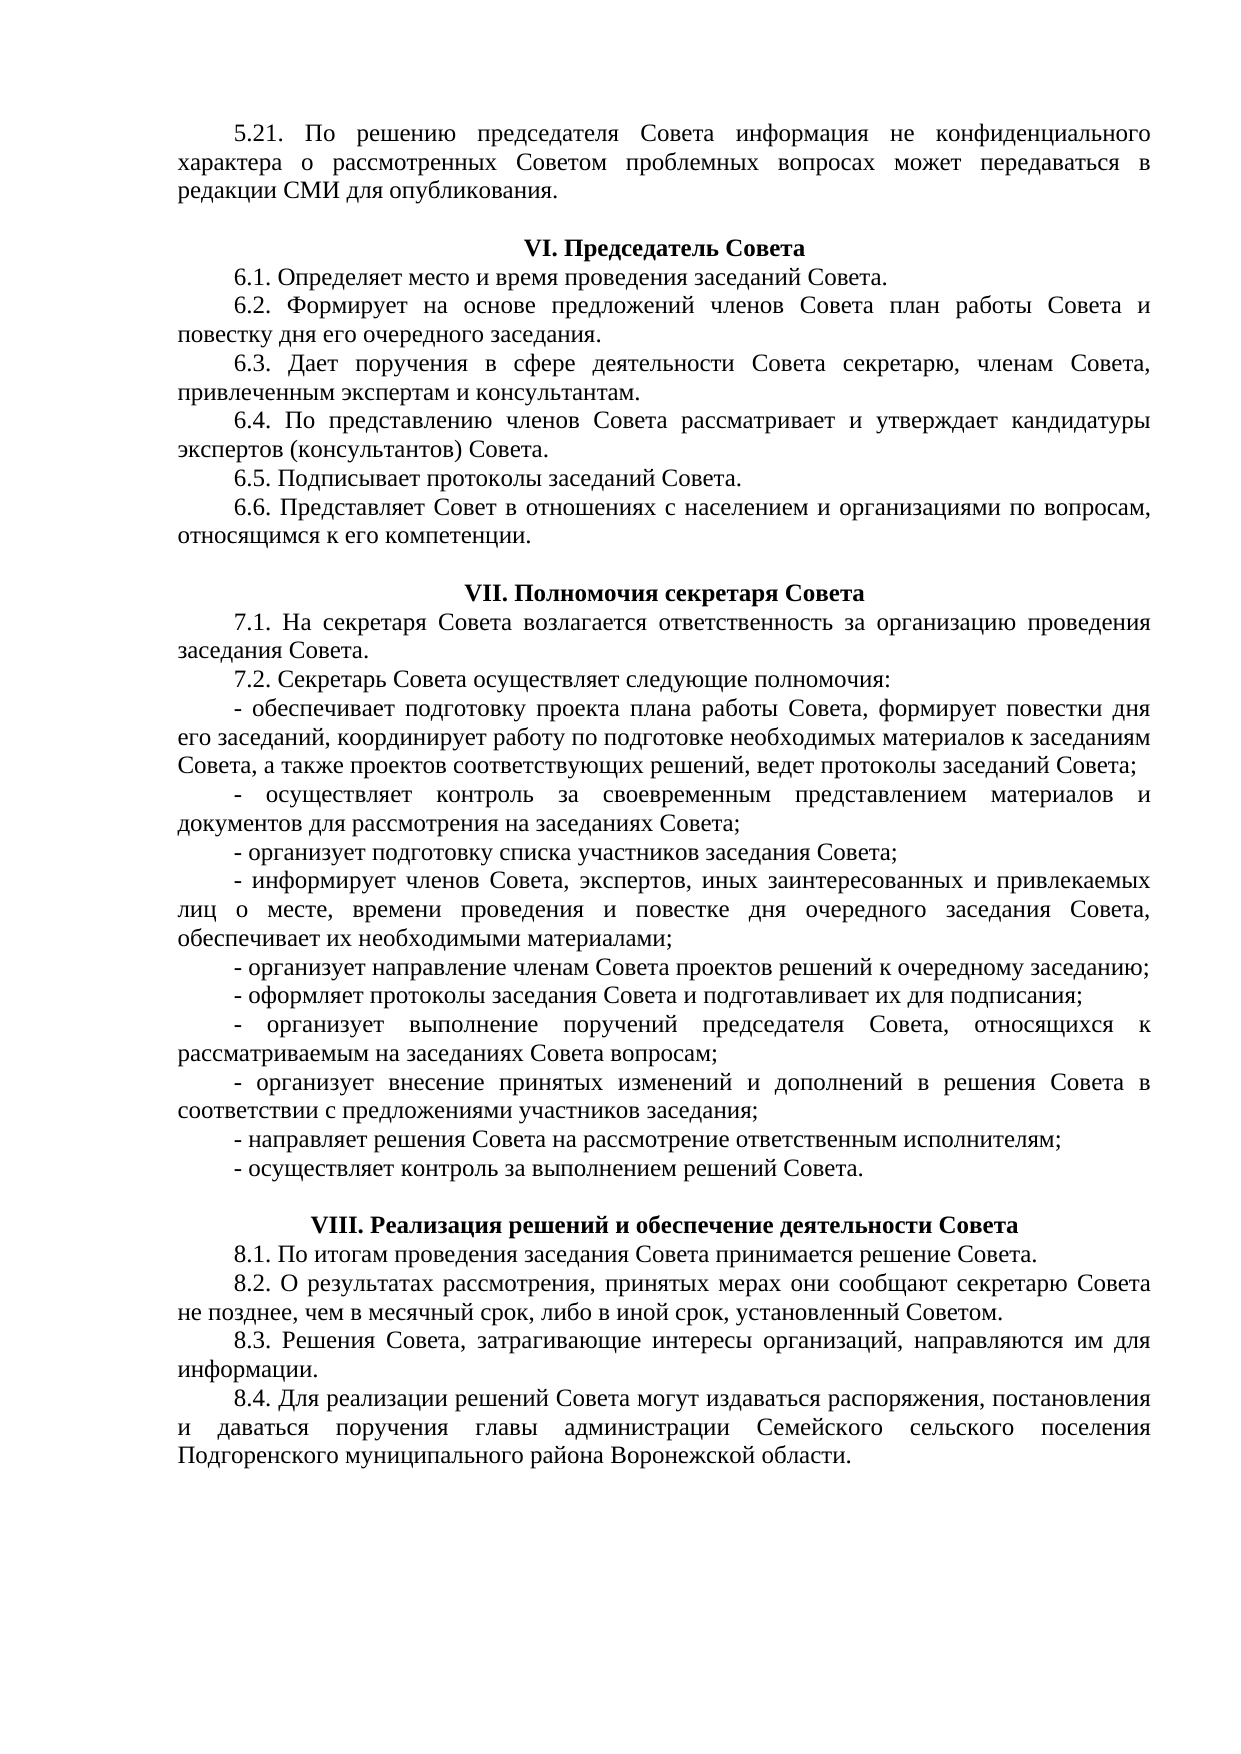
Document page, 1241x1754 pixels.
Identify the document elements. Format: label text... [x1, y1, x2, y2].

text - организует направление членам Совета проектов решений к очередному заседанию; [177, 952, 1152, 981]
text 8.2. О результатах рассмотрения, принятых мерах они сообщают секретарю Совета не позднее, чем в месячный срок, либо в иной срок, установленный Советом. [177, 1268, 1152, 1326]
text - организует выполнение поручений председателя Совета, относящихся к рассматриваемым на заседаниях Совета вопросам; [177, 1009, 1152, 1067]
text 8.4. Для реализации решений Совета могут издаваться распоряжения, постановления и даваться поручения главы администрации Семейского сельского поселения Подгоренского муниципального района Воронежской области. [177, 1383, 1152, 1469]
text - информирует членов Совета, экспертов, иных заинтересованных и привлекаемых лиц о месте, времени проведения и повестке дня очередного заседания Совета, обеспечивает их необходимыми материалами; [177, 866, 1152, 952]
text 5.21. По решению председателя Совета информация не конфиденциального характера о рассмотренных Советом проблемных вопросах может передаваться в редакции СМИ для опубликования. [177, 118, 1152, 204]
text - осуществляет контроль за своевременным представлением материалов и документов для рассмотрения на заседаниях Совета; [177, 779, 1152, 837]
text VII. Полномочия секретаря Совета [177, 578, 1152, 607]
text - направляет решения Совета на рассмотрение ответственным исполнителям; [177, 1124, 1152, 1153]
text - осуществляет контроль за выполнением решений Совета. [177, 1153, 1152, 1182]
text 7.1. На секретаря Совета возлагается ответственность за организацию проведения заседания Совета. [177, 607, 1152, 664]
text 6.5. Подписывает протоколы заседаний Совета. [177, 463, 1152, 492]
text - обеспечивает подготовку проекта плана работы Совета, формирует повестки дня его заседаний, координирует работу по подготовке необходимых материалов к заседаниям Совета, а также проектов соответствующих решений, ведет протоколы заседаний Совета; [177, 693, 1152, 779]
text - организует подготовку списка участников заседания Совета; [177, 837, 1152, 866]
text 6.6. Представляет Совет в отношениях с населением и организациями по вопросам, относящимся к его компетенции. [177, 492, 1152, 549]
text 6.4. По представлению членов Совета рассматривает и утверждает кандидатуры экспертов (консультантов) Совета. [177, 406, 1152, 463]
text 8.3. Решения Совета, затрагивающие интересы организаций, направляются им для информации. [177, 1326, 1152, 1383]
text 8.1. По итогам проведения заседания Совета принимается решение Совета. [177, 1239, 1152, 1268]
text VIII. Реализация решений и обеспечение деятельности Совета [177, 1211, 1152, 1239]
text 7.2. Секретарь Совета осуществляет следующие полномочия: [177, 664, 1152, 693]
text - организует внесение принятых изменений и дополнений в решения Совета в соответствии с предложениями участников заседания; [177, 1067, 1152, 1124]
text 6.1. Определяет место и время проведения заседаний Совета. [177, 262, 1152, 291]
text 6.3. Дает поручения в сфере деятельности Совета секретарю, членам Совета, привлеченным экспертам и консультантам. [177, 348, 1152, 406]
text 6.2. Формирует на основе предложений членов Совета план работы Совета и повестку дня его очередного заседания. [177, 291, 1152, 348]
text VI. Председатель Совета [177, 233, 1152, 262]
text - оформляет протоколы заседания Совета и подготавливает их для подписания; [177, 981, 1152, 1009]
